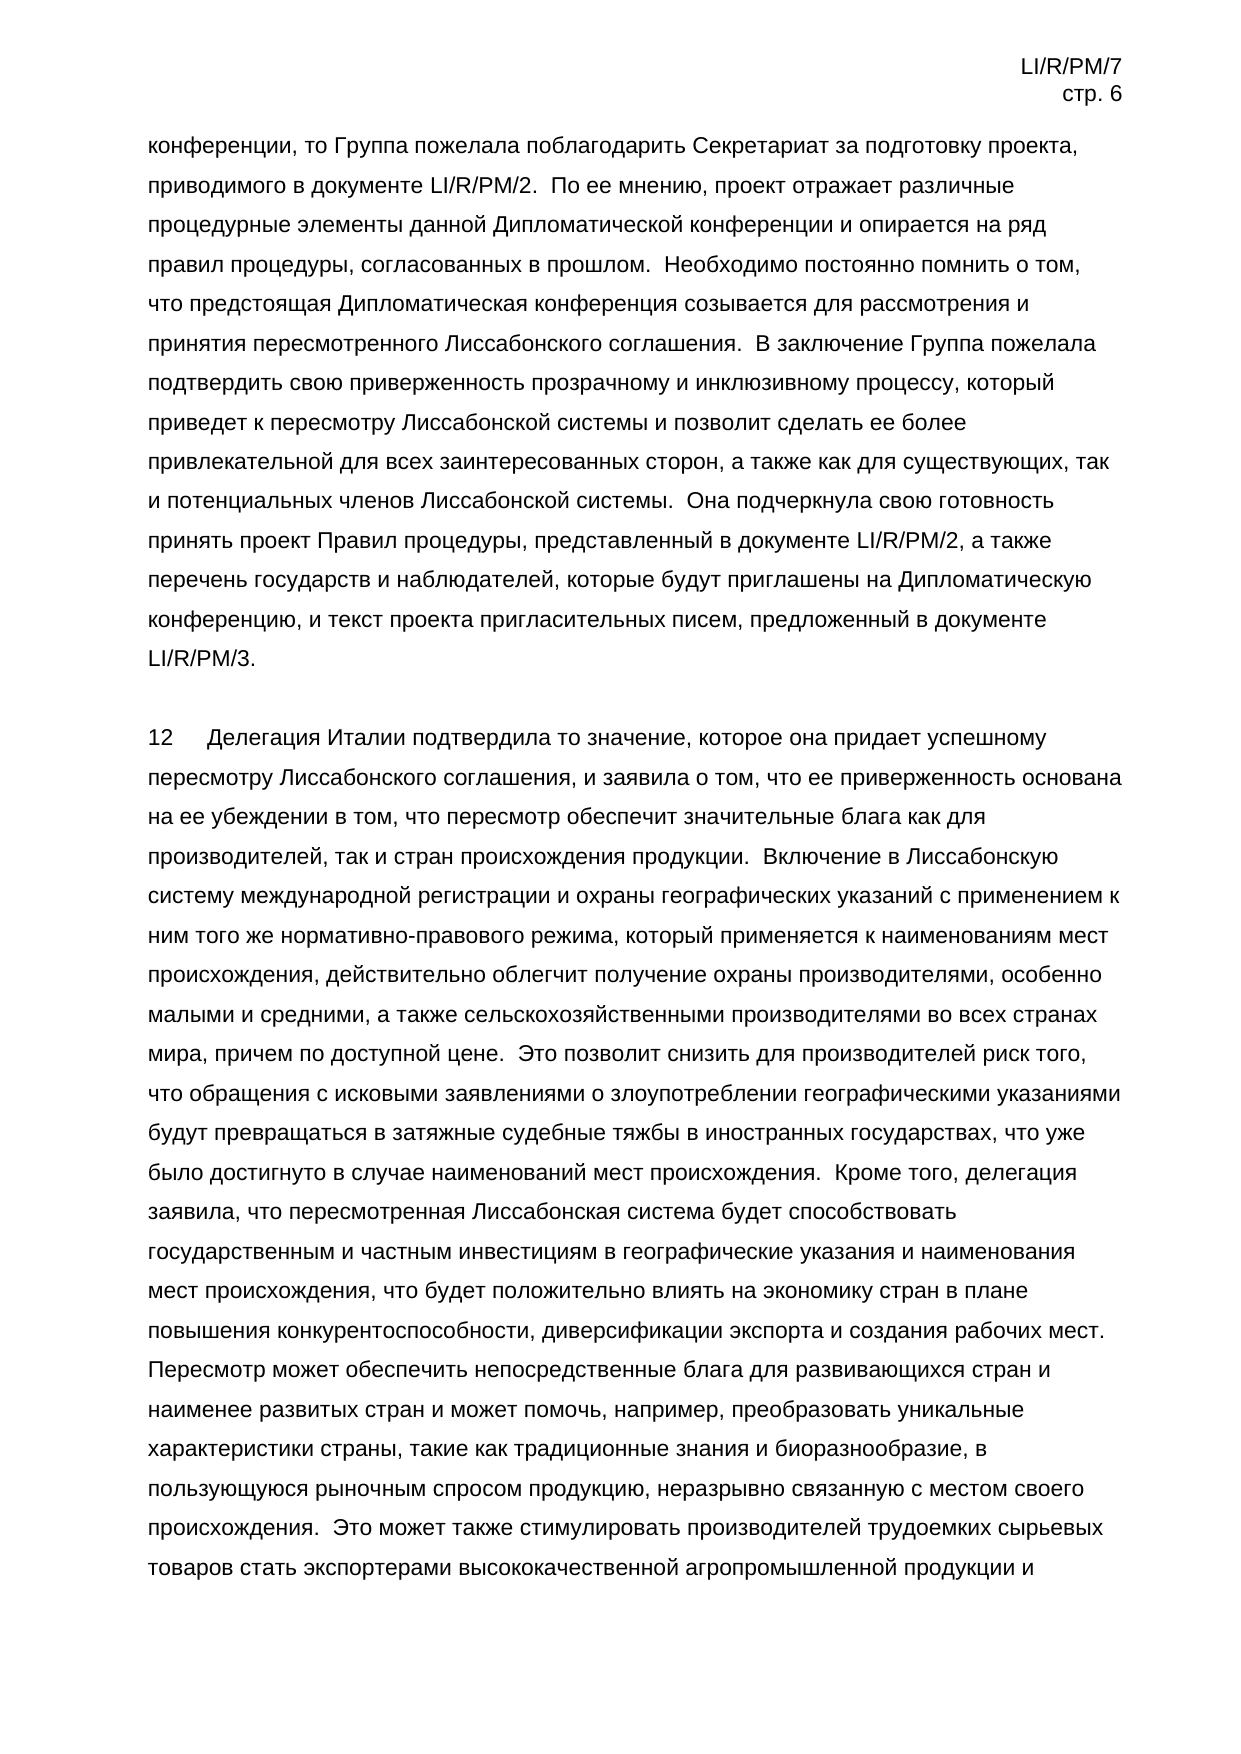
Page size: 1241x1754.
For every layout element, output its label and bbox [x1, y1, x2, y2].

text [148, 724, 1122, 1580]
text [148, 132, 1122, 672]
